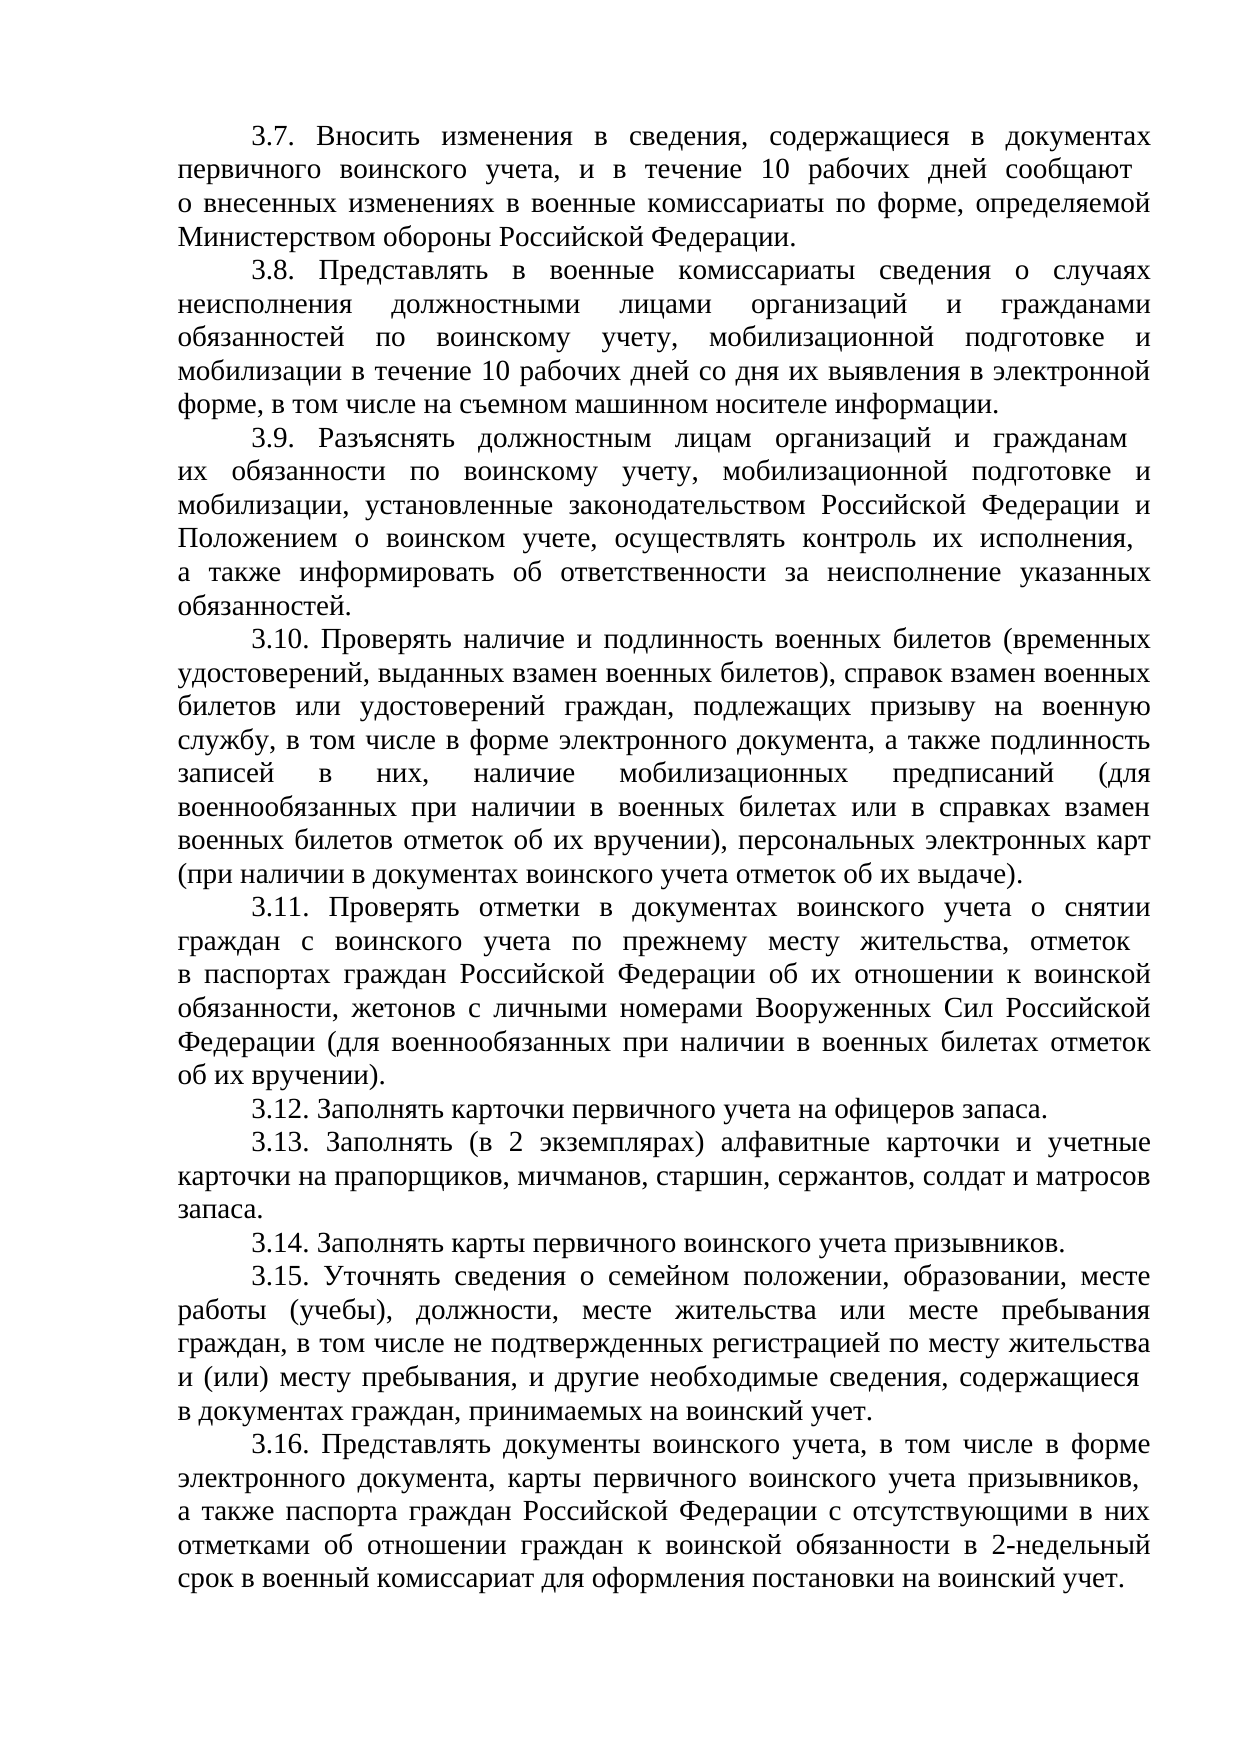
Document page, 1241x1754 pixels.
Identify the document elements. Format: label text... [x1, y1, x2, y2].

text 3.9. Разъяснять должностным лицам организаций и гражданам их обязанности по воинскому учету, мобилизационной подготовке и мобилизации, установленные законодательством Российской Федерации и Положением о воинском учете, осуществлять контроль их исполнения, а также информировать об ответственности за неисполнение указанных обязанностей. [177, 420, 1152, 621]
text 3.8. Представлять в военные комиссариаты сведения о случаях неисполнения должностными лицами организаций и гражданами обязанностей по воинскому учету, мобилизационной подготовке и мобилизации в течение 10 рабочих дней со дня их выявления в электронной форме, в том числе на съемном машинном носителе информации. [177, 252, 1152, 420]
text 3.13. Заполнять (в 2 экземплярах) алфавитные карточки и учетные карточки на прапорщиков, мичманов, старшин, сержантов, солдат и матросов запаса. [177, 1124, 1152, 1225]
text 3.15. Уточнять сведения о семейном положении, образовании, месте работы (учебы), должности, месте жительства или месте пребывания граждан, в том числе не подтвержденных регистрацией по месту жительства и (или) месту пребывания, и другие необходимые сведения, содержащиеся в документах граждан, принимаемых на воинский учет. [177, 1258, 1152, 1426]
text 3.16. Представлять документы воинского учета, в том числе в форме электронного документа, карты первичного воинского учета призывников, а также паспорта граждан Российской Федерации с отсутствующими в них отметками об отношении граждан к воинской обязанности в 2-недельный срок в военный комиссариат для оформления постановки на воинский учет. [177, 1426, 1152, 1594]
text 3.11. Проверять отметки в документах воинского учета о снятии граждан с воинского учета по прежнему месту жительства, отметок в паспортах граждан Российской Федерации об их отношении к воинской обязанности, жетонов с личными номерами Вооруженных Сил Российской Федерации (для военнообязанных при наличии в военных билетах отметок об их вручении). [177, 889, 1152, 1091]
text 3.12. Заполнять карточки первичного учета на офицеров запаса. [177, 1091, 1152, 1124]
text 3.7. Вносить изменения в сведения, содержащиеся в документах первичного воинского учета, и в течение 10 рабочих дней сообщают о внесенных изменениях в военные комиссариаты по форме, определяемой Министерством обороны Российской Федерации. [177, 118, 1152, 252]
text 3.10. Проверять наличие и подлинность военных билетов (временных удостоверений, выданных взамен военных билетов), справок взамен военных билетов или удостоверений граждан, подлежащих призыву на военную службу, в том числе в форме электронного документа, а также подлинность записей в них, наличие мобилизационных предписаний (для военнообязанных при наличии в военных билетах или в справках взамен военных билетов отметок об их вручении), персональных электронных карт (при наличии в документах воинского учета отметок об их выдаче). [177, 621, 1152, 889]
text 3.14. Заполнять карты первичного воинского учета призывников. [177, 1225, 1152, 1258]
